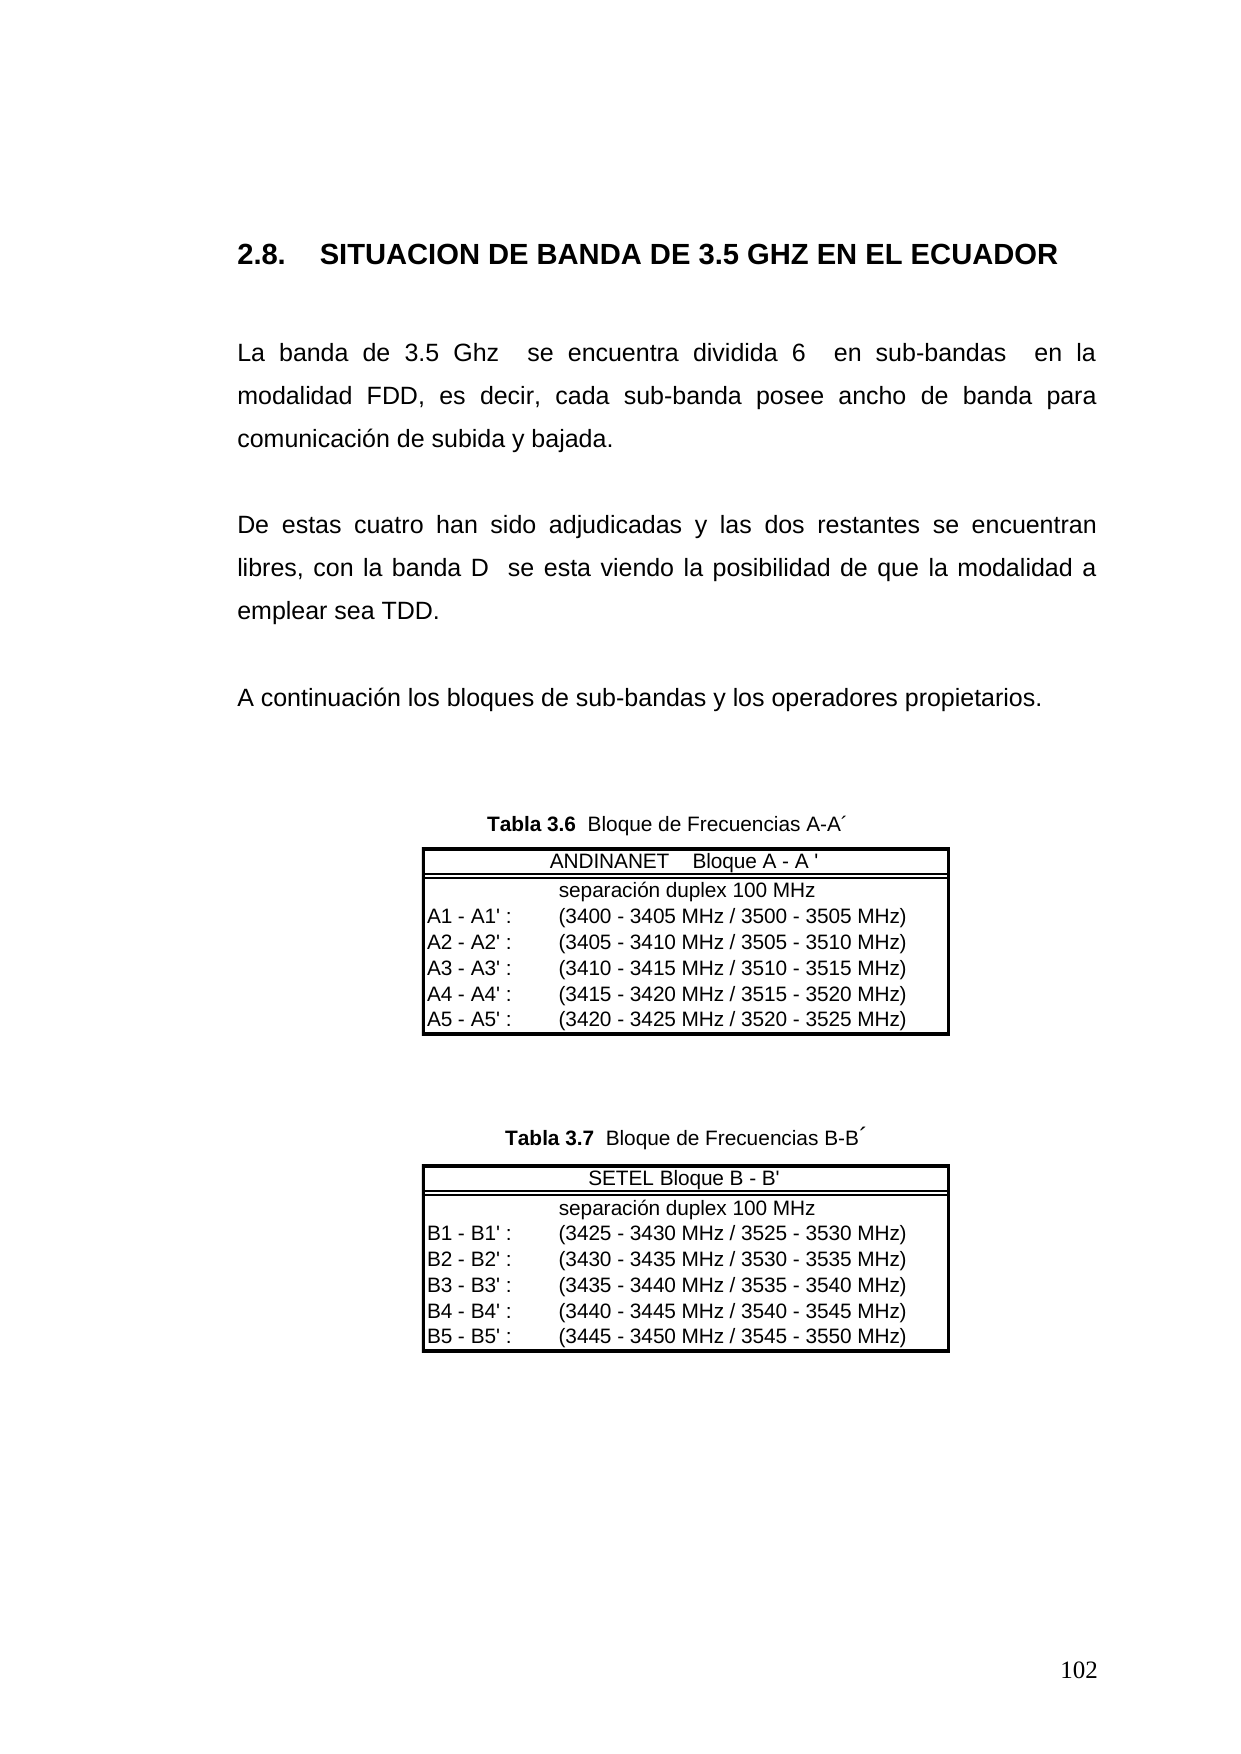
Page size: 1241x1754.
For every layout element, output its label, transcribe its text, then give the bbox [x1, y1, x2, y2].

text Tabla 3.6 Bloque de Frecuencias A-A´ [237, 812, 1098, 836]
text La banda de 3.5 Ghz se encuentra dividida 6 en sub-bandas en la modalidad FDD, es decir, cada sub-banda posee ancho de banda para comunicación de subida y bajada. [237, 338, 1098, 453]
text Tabla 3.7 Bloque de Frecuencias B-B´ [274, 1122, 1098, 1151]
list SITUACION DE BANDA DE 3.5 GHZ EN EL ECUADOR [237, 237, 1098, 271]
text De estas cuatro han sido adjudicadas y las dos restantes se encuentran libres, con la banda D se esta viendo la posibilidad de que la modalidad a emplear sea TDD. [237, 510, 1098, 625]
text A continuación los bloques de sub-bandas y los operadores propietarios. [237, 683, 1098, 711]
